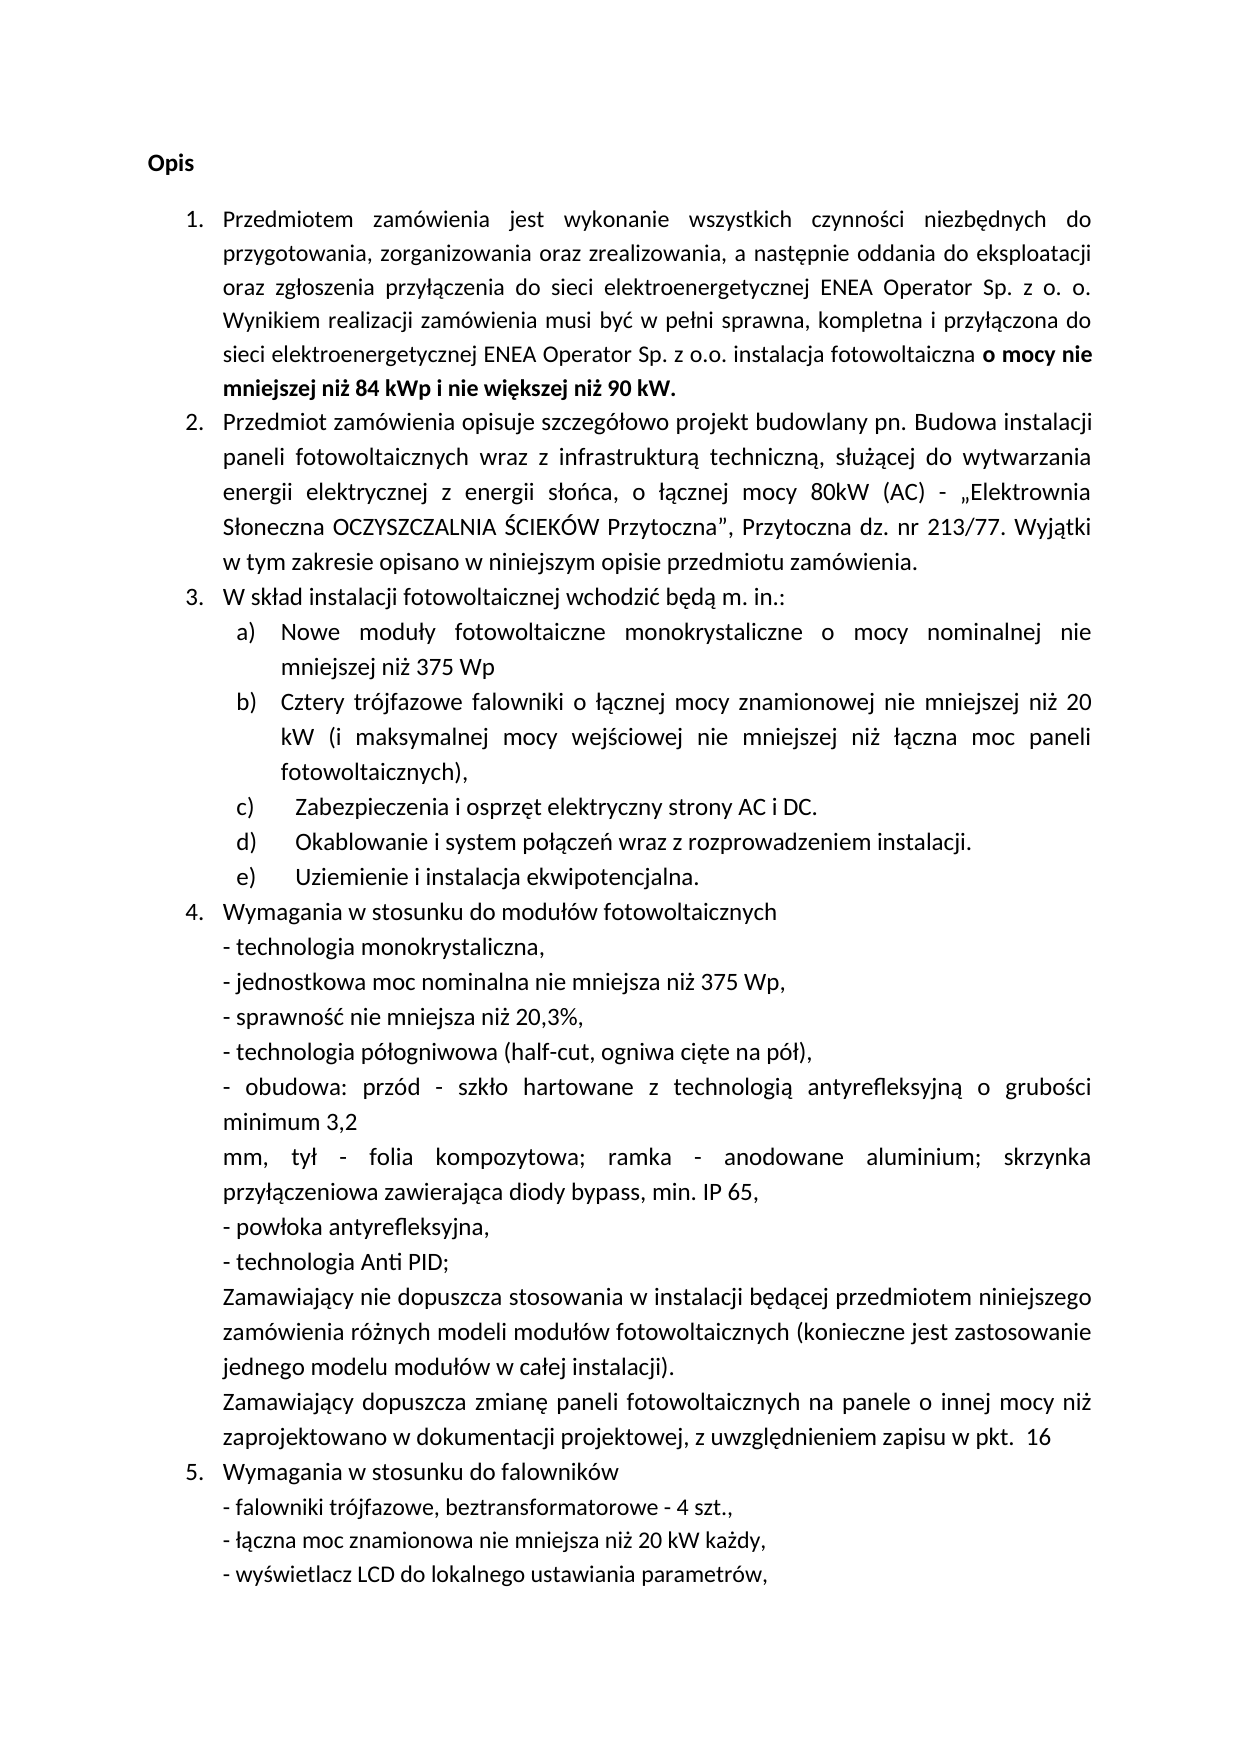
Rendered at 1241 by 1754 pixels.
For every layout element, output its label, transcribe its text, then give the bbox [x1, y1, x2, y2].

list mm, tył - folia kompozytowa; ramka - anodowane aluminium; skrzynka przyłączeniowa zawierająca diody bypass, min. IP 65, [223, 1142, 1093, 1207]
list W skład instalacji fotowoltaicznej wchodzić będą m. in.: [185, 582, 1093, 612]
list Zamawiający dopuszcza zmianę paneli fotowoltaicznych na panele o innej mocy niż zaprojektowano w dokumentacji projektowej, z uwzględnieniem zapisu w pkt. 16 [223, 1387, 1093, 1452]
list Uziemienie i instalacja ekwipotencjalna. [223, 862, 1093, 892]
list - obudowa: przód - szkło hartowane z technologią antyrefleksyjną o grubości minimum 3,2 [223, 1072, 1093, 1137]
list - technologia monokrystaliczna, [223, 932, 1093, 962]
list Okablowanie i system połączeń wraz z rozprowadzeniem instalacji. [223, 827, 1093, 857]
list Nowe moduły fotowoltaiczne monokrystaliczne o mocy nominalnej nie mniejszej niż 375 Wp [236, 617, 1093, 682]
text Opis [148, 148, 1093, 178]
list Wymagania w stosunku do modułów fotowoltaicznych [185, 897, 1093, 927]
list Cztery trójfazowe falowniki o łącznej mocy znamionowej nie mniejszej niż 20 kW (i maksymalnej mocy wejściowej nie mniejszej niż łączna moc paneli fotowoltaicznych), [236, 687, 1093, 787]
list - łączna moc znamionowa nie mniejsza niż 20 kW każdy, [223, 1525, 1093, 1554]
list Przedmiotem zamówienia jest wykonanie wszystkich czynności niezbędnych do przygotowania, zorganizowania oraz zrealizowania, a następnie oddania do eksploatacji oraz zgłoszenia przyłączenia do sieci elektroenergetycznej ENEA Operator Sp. z o. o. Wynikiem realizacji zamówienia musi być w pełni sprawna, kompletna i przyłączona do sieci elektroenergetycznej ENEA Operator Sp. z o.o. instalacja fotowoltaiczna o mocy nie mniejszej niż 84 kWp i nie większej niż 90 kW. [185, 203, 1093, 402]
list - sprawność nie mniejsza niż 20,3%, [223, 1002, 1093, 1032]
list - powłoka antyrefleksyjna, [223, 1212, 1093, 1242]
list Zabezpieczenia i osprzęt elektryczny strony AC i DC. [221, 792, 1093, 822]
list Zamawiający nie dopuszcza stosowania w instalacji będącej przedmiotem niniejszego zamówienia różnych modeli modułów fotowoltaicznych (konieczne jest zastosowanie jednego modelu modułów w całej instalacji). [223, 1282, 1093, 1382]
list Wymagania w stosunku do falowników [185, 1457, 1093, 1487]
list Przedmiot zamówienia opisuje szczegółowo projekt budowlany pn. Budowa instalacji paneli fotowoltaicznych wraz z infrastrukturą techniczną, służącej do wytwarzania energii elektrycznej z energii słońca, o łącznej mocy 80kW (AC) - „Elektrownia Słoneczna OCZYSZCZALNIA ŚCIEKÓW Przytoczna”, Przytoczna dz. nr 213/77. Wyjątki w tym zakresie opisano w niniejszym opisie przedmiotu zamówienia. [185, 407, 1093, 577]
list - falowniki trójfazowe, beztransformatorowe - 4 szt., [223, 1492, 1093, 1521]
list - technologia półogniwowa (half-cut, ogniwa cięte na pół), [223, 1037, 1093, 1067]
list - jednostkowa moc nominalna nie mniejsza niż 375 Wp, [223, 967, 1093, 997]
list - wyświetlacz LCD do lokalnego ustawiania parametrów, [223, 1559, 1093, 1588]
list - technologia Anti PID; [223, 1247, 1093, 1277]
